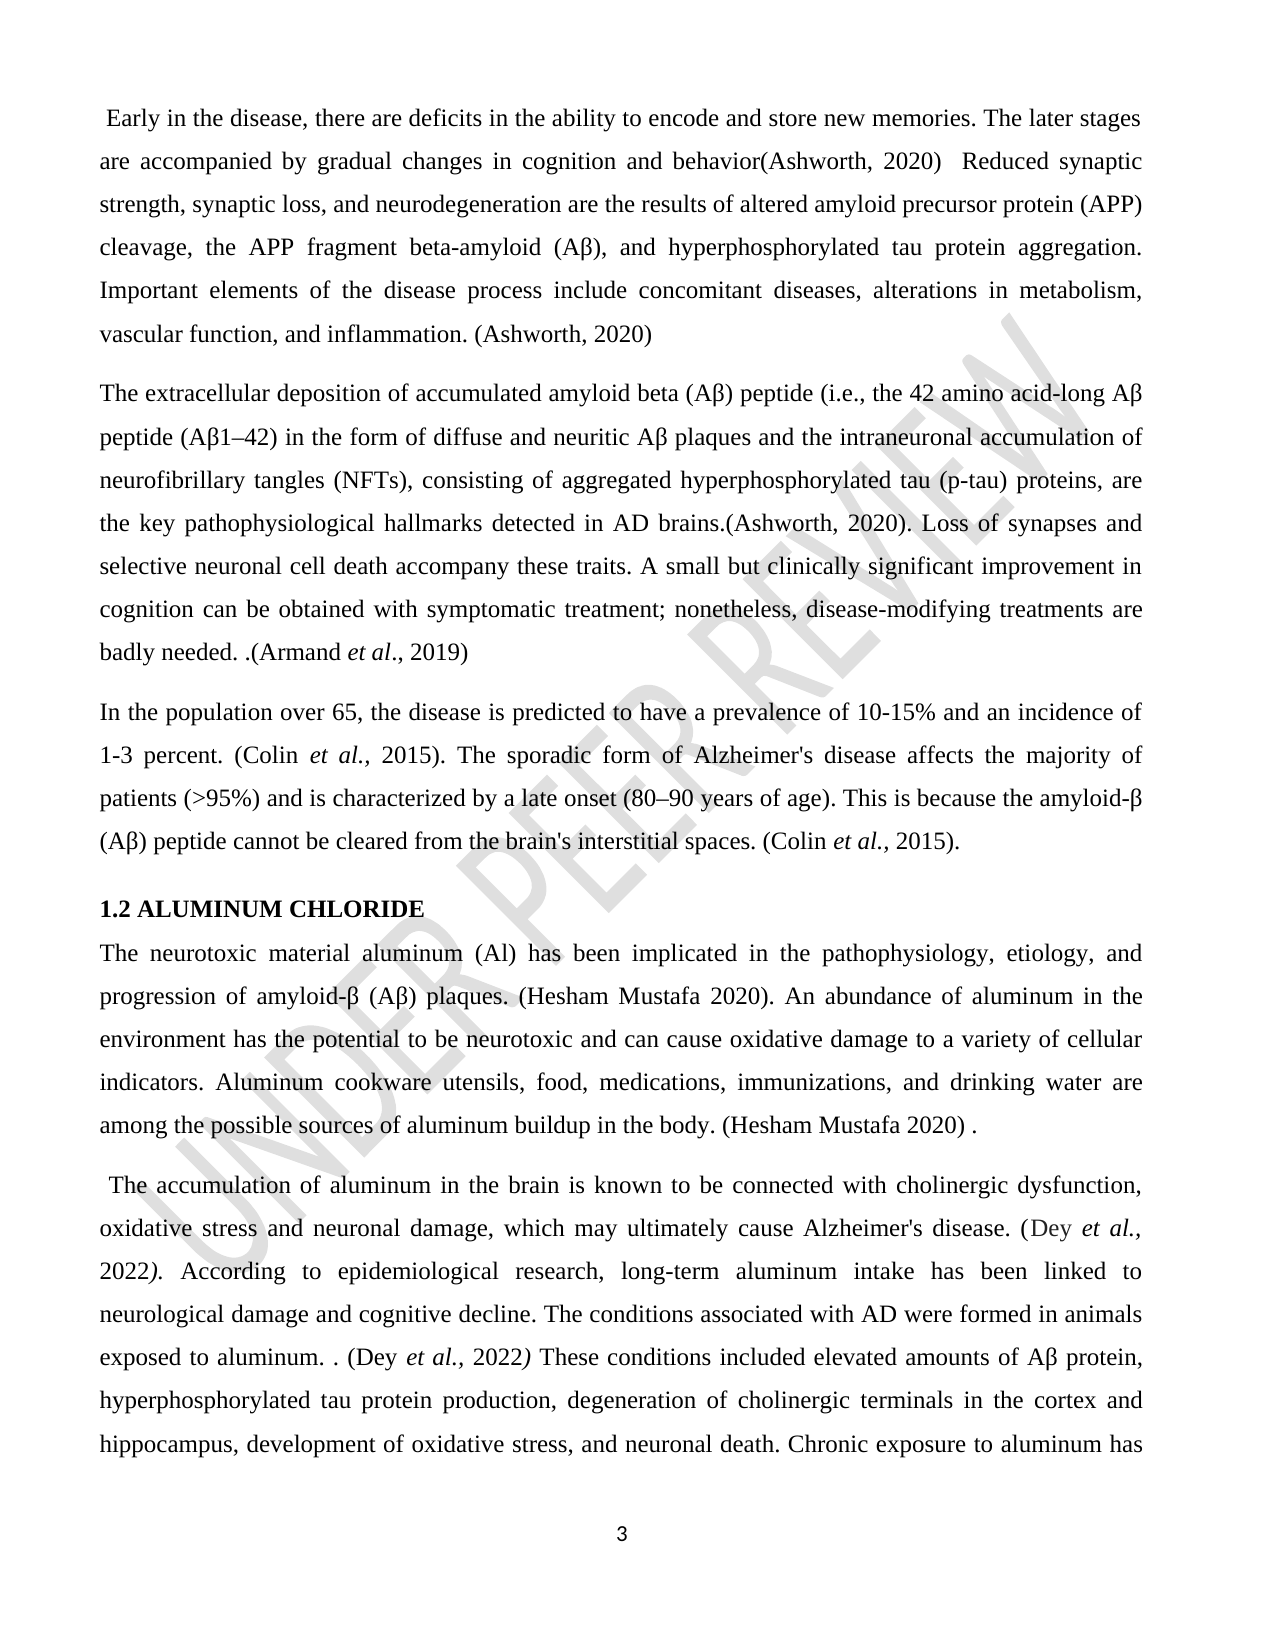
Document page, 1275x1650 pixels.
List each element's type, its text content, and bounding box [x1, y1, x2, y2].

text The neurotoxic material aluminum (Al) has been implicated in the pathophysiology, etiology, and progression of amyloid-β (Aβ) plaques. (Hesham Mustafa 2020). An abundance of aluminum in the environment has the potential to be neurotoxic and can cause oxidative damage to a variety of cellular indicators. Aluminum cookware utensils, food, medications, immunizations, and drinking water are among the possible sources of aluminum buildup in the body. (Hesham Mustafa 2020) . [99, 938, 1144, 1139]
subtitle 1.2 ALUMINUM CHLORIDE [99, 894, 1144, 923]
text In the population over 65, the disease is predicted to have a prevalence of 10-15% and an incidence of 1-3 percent. (Colin et al., 2015). The sporadic form of Alzheimer's disease affects the majority of patients (>95%) and is characterized by a late onset (80–90 years of age). This is because the amyloid-β (Aβ) peptide cannot be cleared from the brain's interstitial spaces. (Colin et al., 2015). [99, 697, 1144, 855]
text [99, 1170, 1144, 1457]
text Early in the disease, there are deficits in the ability to encode and store new memories. The later stages are accompanied by gradual changes in cognition and behavior(Ashworth, 2020) Reduced synaptic strength, synaptic loss, and neurodegeneration are the results of altered amyloid precursor protein (APP) cleavage, the APP fragment beta-amyloid (Aβ), and hyperphosphorylated tau protein aggregation. Important elements of the disease process include concomitant diseases, alterations in metabolism, vascular function, and inflammation. (Ashworth, 2020) [99, 103, 1144, 347]
text The extracellular deposition of accumulated amyloid beta (Aβ) peptide (i.e., the 42 amino acid-long Aβ peptide (Aβ1–42) in the form of diffuse and neuritic Aβ plaques and the intraneuronal accumulation of neurofibrillary tangles (NFTs), consisting of aggregated hyperphosphorylated tau (p-tau) proteins, are the key pathophysiological hallmarks detected in AD brains.(Ashworth, 2020). Loss of synapses and selective neuronal cell death accompany these traits. A small but clinically significant improvement in cognition can be obtained with symptomatic treatment; nonetheless, disease-modifying treatments are badly needed. .(Armand et al., 2019) [99, 378, 1144, 666]
